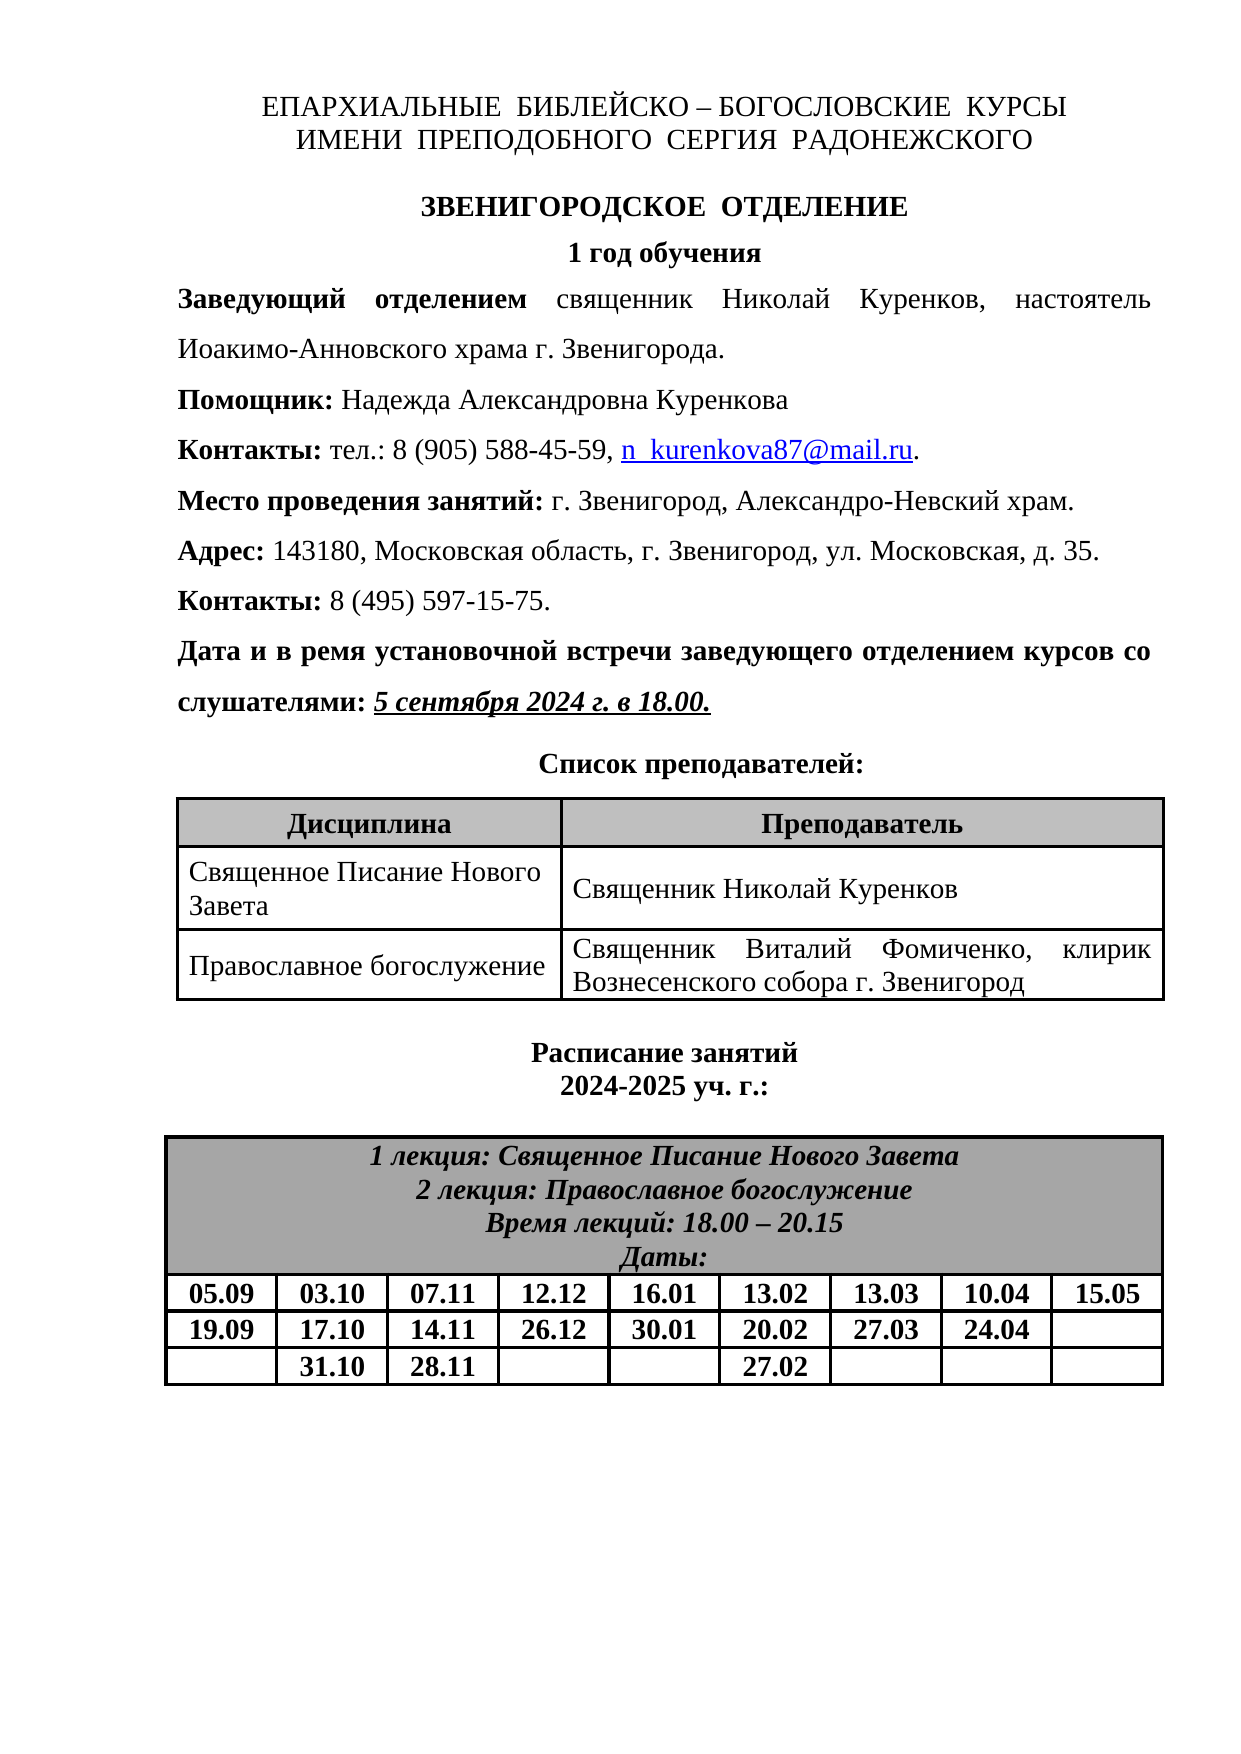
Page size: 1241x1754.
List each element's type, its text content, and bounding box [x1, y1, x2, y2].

text Имени Преподобного Сергия Радонежского [177, 122, 1152, 156]
text Список преподавателей: [177, 747, 1152, 780]
table_cell 10.04 [943, 1276, 1050, 1309]
text Контакты: тел.: 8 (905) 588-45-59, n_kurenkova87@mail.ru. [177, 432, 1152, 466]
table_cell Священное Писание Нового Завета [179, 848, 560, 928]
table_cell 13.03 [832, 1276, 940, 1309]
table_cell 27.02 [721, 1349, 829, 1383]
table_cell 17.10 [278, 1313, 386, 1346]
table_cell 19.09 [168, 1313, 275, 1346]
text ЗВЕНИГОРОДСкое отделение [177, 189, 1152, 223]
text 1 год обучения [177, 235, 1152, 269]
table_cell 05.09 [168, 1276, 275, 1309]
table_cell 20.02 [721, 1313, 829, 1346]
table_cell 26.12 [500, 1313, 607, 1346]
table_cell [500, 1349, 607, 1383]
table_cell [832, 1349, 940, 1383]
table_header 1 лекция: Священное Писание Нового Завета 2 лекция: Православное богослужение Время лекций: 18.00 – 20.15 Даты: [168, 1139, 1161, 1273]
table_cell 07.11 [389, 1276, 497, 1309]
table_cell 24.04 [943, 1313, 1050, 1346]
table_cell 27.03 [832, 1313, 940, 1346]
table_header Преподаватель [563, 800, 1162, 845]
text 2024-2025 уч. г.: [177, 1068, 1152, 1102]
table_cell 12.12 [500, 1276, 607, 1309]
text Контакты: 8 (495) 597-15-75. [177, 583, 1152, 617]
table_cell 28.11 [389, 1349, 497, 1383]
table_header Дисциплина [179, 800, 560, 845]
text Адрес: 143180, Московская область, г. Звенигород, ул. Московская, д. 35. [177, 533, 1152, 566]
table_cell 13.02 [721, 1276, 829, 1309]
text Расписание занятий [177, 1035, 1152, 1068]
table_cell [1053, 1349, 1161, 1383]
table_cell Священник Виталий Фомиченко, клирик Вознесенского собора г. Звенигород [563, 931, 1162, 998]
text епархиальные Библейско – Богословские курсы [177, 89, 1152, 122]
table_cell Православное богослужение [179, 931, 560, 998]
text Помощник: Надежда Александровна Куренкова [177, 382, 1152, 416]
table_cell [168, 1349, 275, 1383]
table_cell 14.11 [389, 1313, 497, 1346]
table_cell 31.10 [278, 1349, 386, 1383]
table_cell 15.05 [1053, 1276, 1161, 1309]
text Заведующий отделением священник Николай Куренков, настоятель Иоакимо-Анновского храма г. Звенигорода. [177, 281, 1152, 365]
table_cell 16.01 [611, 1276, 718, 1309]
table_cell 30.01 [611, 1313, 718, 1346]
text Место проведения занятий: г. Звенигород, Александро-Невский храм. [177, 483, 1152, 516]
table_cell [1053, 1313, 1161, 1346]
table_cell 03.10 [278, 1276, 386, 1309]
table_cell Священник Николай Куренков [563, 848, 1162, 928]
table_cell [943, 1349, 1050, 1383]
text Дата и в ремя установочной встречи заведующего отделением курсов со слушателями: 5 сентября 2024 г. в 18.00. [177, 633, 1152, 717]
table_cell [611, 1349, 718, 1383]
